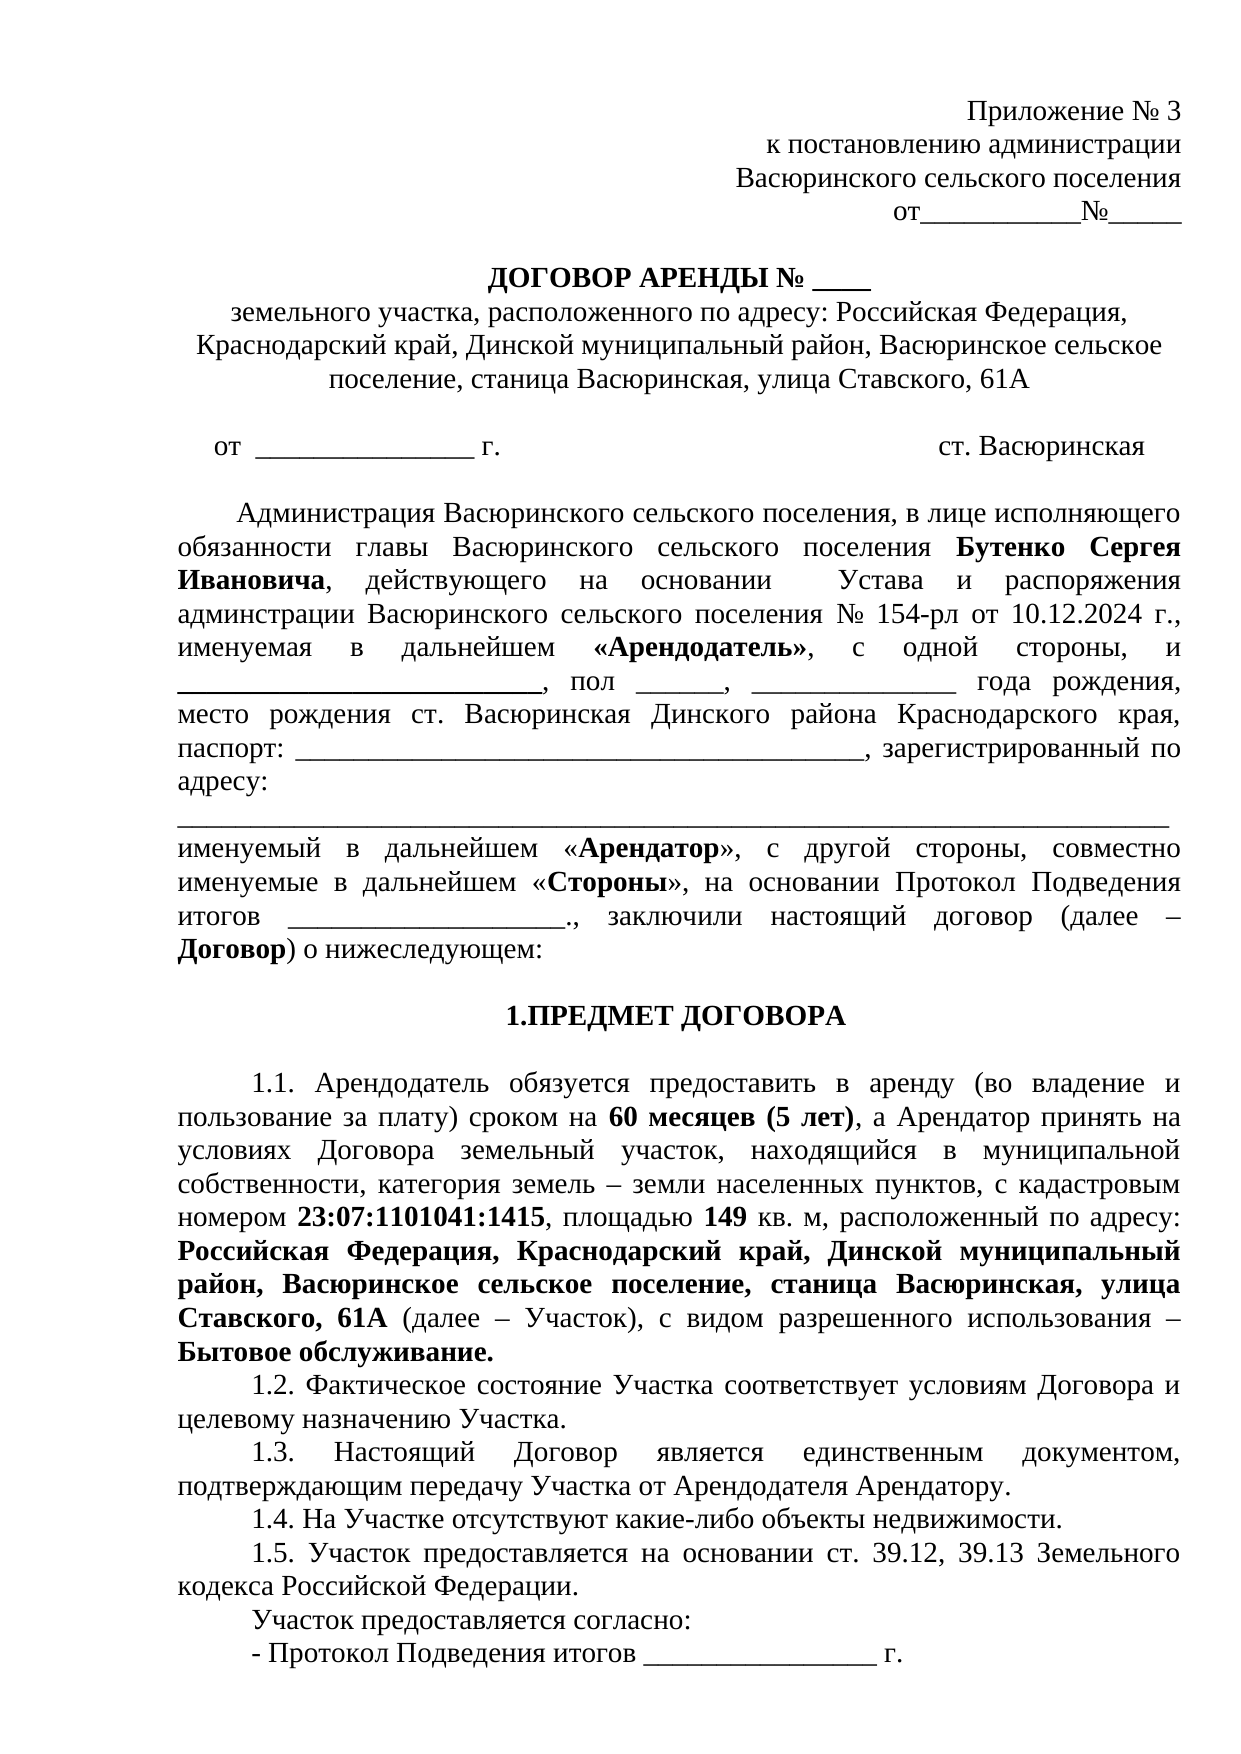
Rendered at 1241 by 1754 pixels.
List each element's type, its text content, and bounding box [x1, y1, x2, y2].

text 1.3. Настоящий Договор является единственным документом, подтверждающим передачу Участка от Арендодателя Арендатору. [177, 1434, 1181, 1501]
text - Протокол Подведения итогов ________________ г. [177, 1636, 1181, 1669]
text Васюринского сельского поселения [177, 160, 1181, 193]
text к постановлению администрации [177, 126, 1181, 160]
text 1.4. На Участке отсутствуют какие-либо объекты недвижимости. [177, 1501, 1181, 1535]
text Участок предоставляется согласно: [177, 1602, 1181, 1636]
text 1.5. Участок предоставляется на основании ст. 39.12, 39.13 Земельного кодекса Российской Федерации. [177, 1535, 1181, 1602]
text 1.2. Фактическое состояние Участка соответствует условиям Договора и целевому назначению Участка. [177, 1367, 1181, 1434]
text Приложение № 3 [177, 93, 1181, 126]
text ДОГОВОР АРЕНДЫ № ____ [177, 260, 1181, 294]
text от _______________ г. ст. Васюринская [177, 428, 1181, 462]
text 1.ПРЕДМЕТ ДОГОВОРА [177, 998, 1181, 1032]
text земельного участка, расположенного по адресу: Российская Федерация, Краснодарский край, Динской муниципальный район, Васюринское сельское поселение, станица Васюринская, улица Ставского, 61А [177, 294, 1181, 394]
text Администрация Васюринского сельского поселения, в лице исполняющего обязанности главы Васюринского сельского поселения Бутенко Сергея Ивановича, действующего на основании Устава и распоряжения админстрации Васюринского сельского поселения № 154-рл от 10.12.2024 г., именуемая в дальнейшем «Арендодатель», с одной стороны, и _________________________, пол ______, ______________ года рождения, место рождения ст. Васюринская Динского района Краснодарского края, паспорт: _______________________________________, зарегистрированный по адресу: ____________________________________________________________________ именуемый в дальнейшем «Арендатор», с другой стороны, совместно именуемые в дальнейшем «Стороны», на основании Протокол Подведения итогов ___________________., заключили настоящий договор (далее – Договор) о нижеследующем: [177, 495, 1181, 965]
text от___________№_____ [177, 193, 1181, 227]
text 1.1. Арендодатель обязуется предоставить в аренду (во владение и пользование за плату) сроком на 60 месяцев (5 лет), а Арендатор принять на условиях Договора земельный участок, находящийся в муниципальной собственности, категория земель – земли населенных пунктов, с кадастровым номером 23:07:1101041:1415, площадью 149 кв. м, расположенный по адресу: Российская Федерация, Краснодарский край, Динской муниципальный район, Васюринское сельское поселение, станица Васюринская, улица Ставского, 61А (далее – Участок), с видом разрешенного использования – Бытовое обслуживание. [177, 1065, 1181, 1367]
